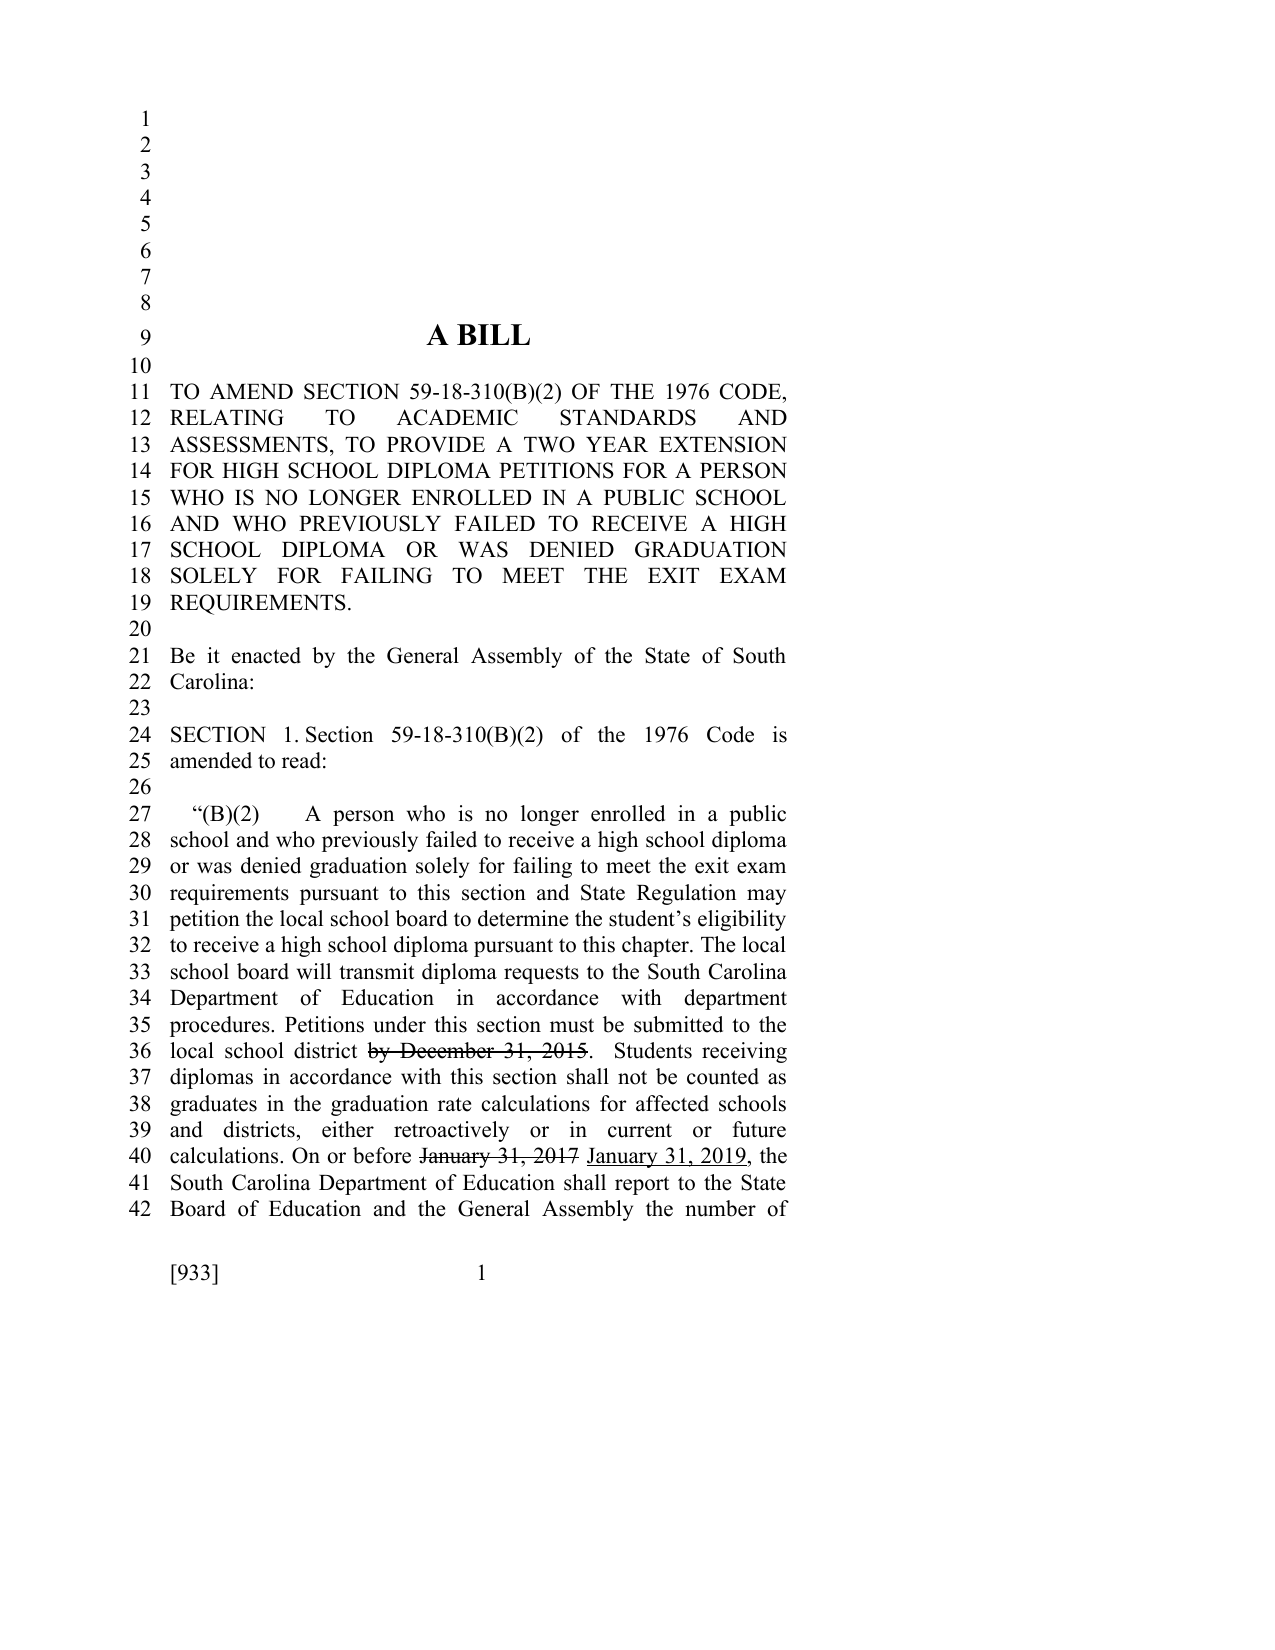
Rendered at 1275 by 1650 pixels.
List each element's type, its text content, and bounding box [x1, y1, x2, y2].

text TO AMEND SECTION 59-18-310(B)(2) OF THE 1976 CODE, RELATING TO ACADEMIC STANDARDS AND ASSESSMENTS, TO PROVIDE A TWO YEAR EXTENSION FOR HIGH SCHOOL DIPLOMA PETITIONS FOR A PERSON WHO IS NO LONGER ENROLLED IN A PUBLIC SCHOOL AND WHO PREVIOUSLY FAILED TO RECEIVE A HIGH SCHOOL DIPLOMA OR WAS DENIED GRADUATION SOLELY FOR FAILING TO MEET THE EXIT EXAM REQUIREMENTS. [169, 378, 787, 615]
text Be it enacted by the General Assembly of the State of South Carolina: [169, 642, 787, 694]
text A BILL [169, 316, 787, 352]
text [169, 800, 787, 1221]
text SECTION 1. Section 59-18-310(B)(2) of the 1976 Code is amended to read: [169, 721, 787, 773]
